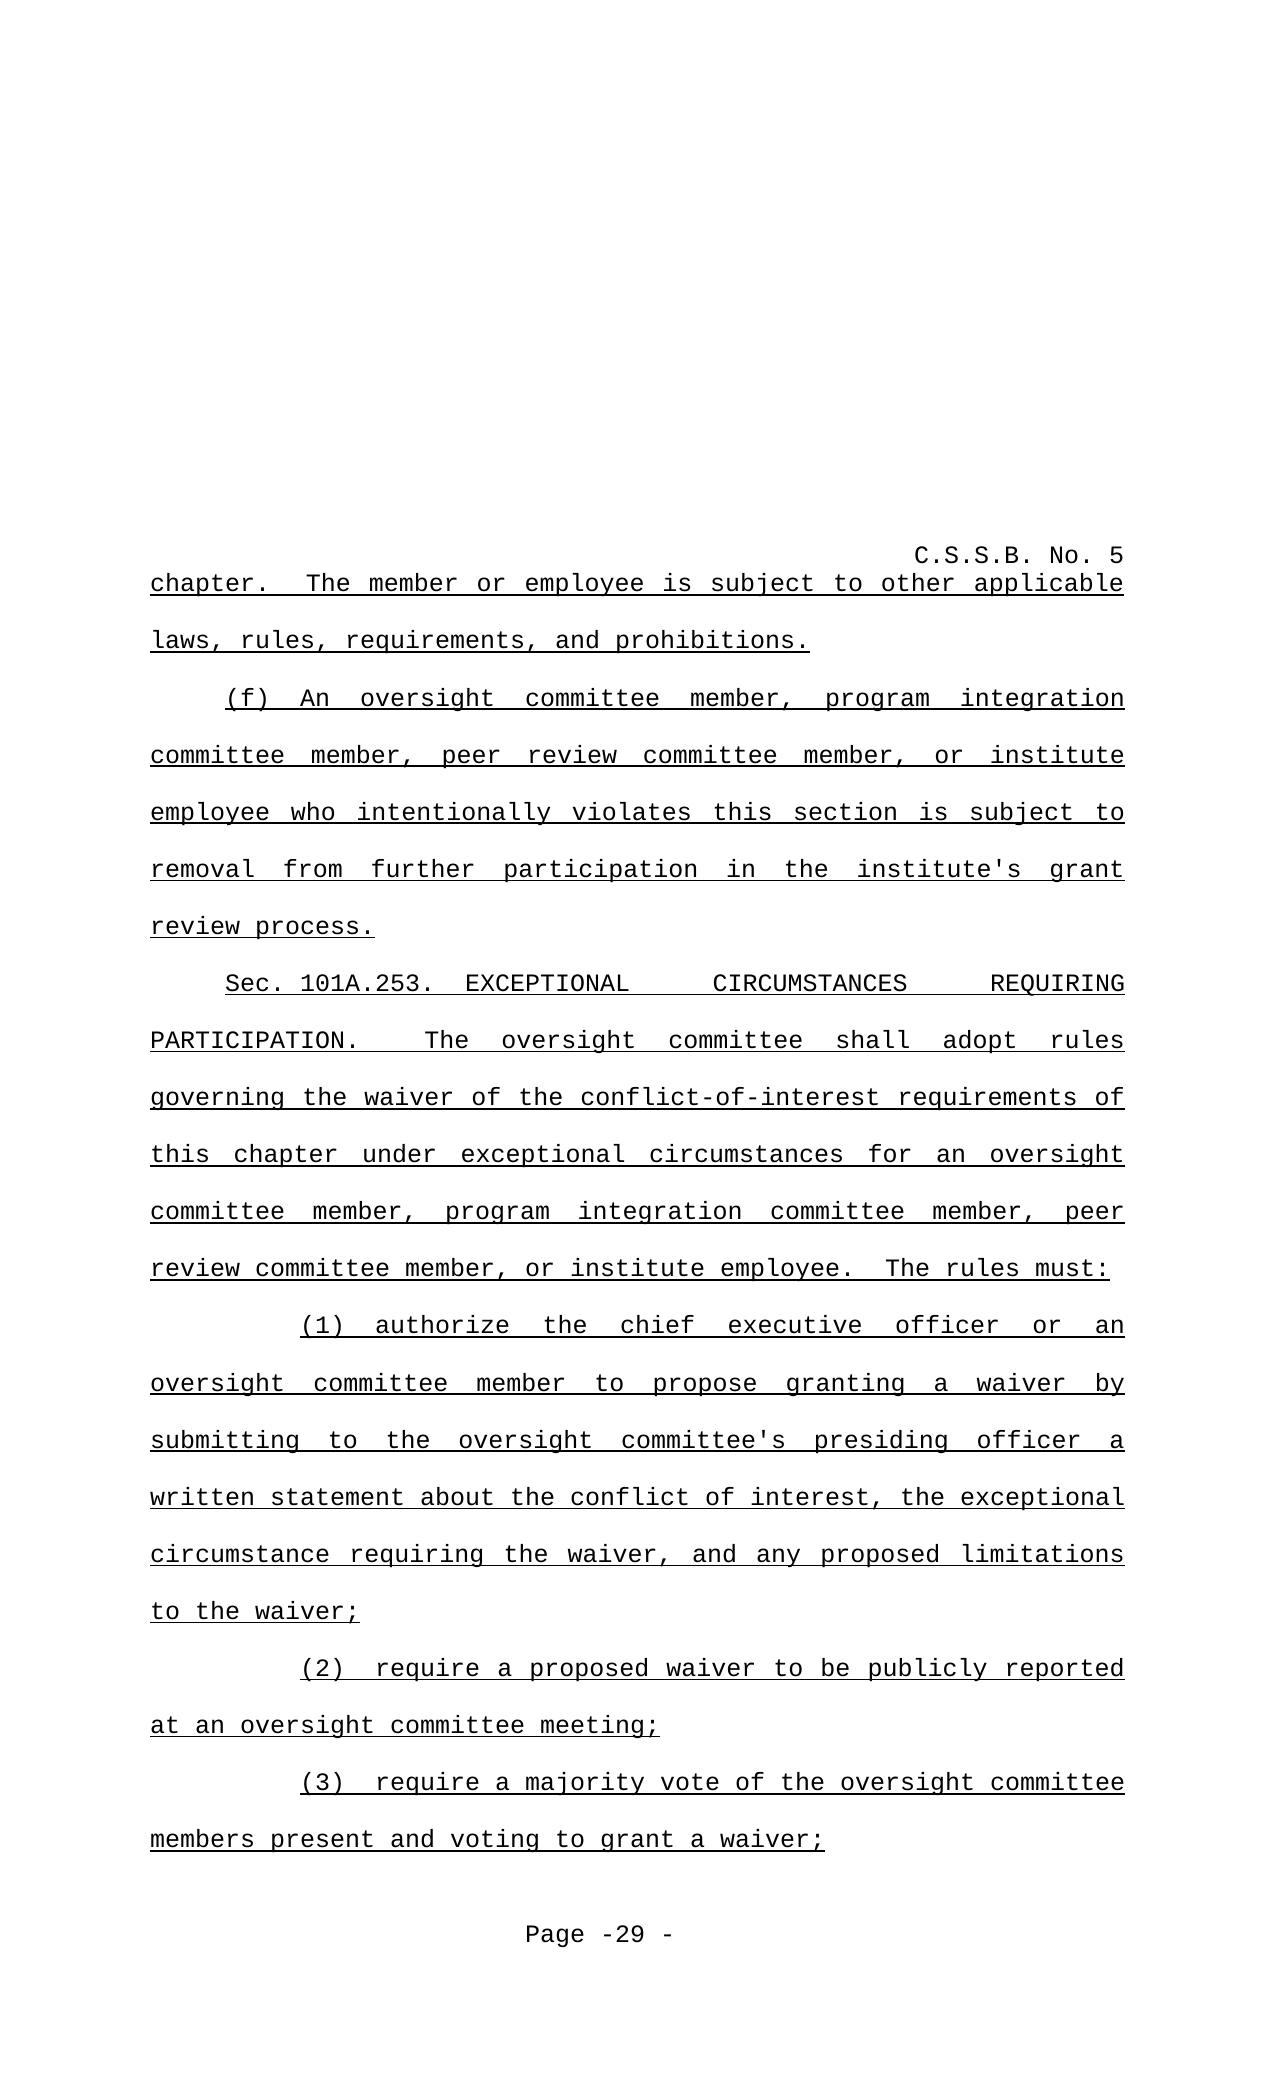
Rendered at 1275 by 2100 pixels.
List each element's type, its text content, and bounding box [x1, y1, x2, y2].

text Sec. 101A.253. EXCEPTIONAL CIRCUMSTANCES REQUIRING PARTICIPATION. The oversight committee shall adopt rules governing the waiver of the conflict-of-interest requirements of this chapter under exceptional circumstances for an oversight committee member, program integration committee member, peer review committee member, or institute employee. The rules must: [150, 970, 1125, 1051]
text (f) An oversight committee member, program integration committee member, peer review committee member, or institute employee who intentionally violates this section is subject to removal from further participation in the institute's grant review process. [150, 824, 1125, 880]
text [150, 571, 1125, 656]
text (1) authorize the chief executive officer or an oversight committee member to propose granting a waiver by submitting to the oversight committee's presiding officer a written statement about the conflict of interest, the exceptional circumstance requiring the waiver, and any proposed limitations to the waiver; [150, 1395, 1125, 1450]
text Sec. 101A.253. EXCEPTIONAL CIRCUMSTANCES REQUIRING PARTICIPATION. The oversight committee shall adopt rules governing the waiver of the conflict-of-interest requirements of this chapter under exceptional circumstances for an oversight committee member, program integration committee member, peer review committee member, or institute employee. The rules must: [150, 1110, 1125, 1165]
text (f) An oversight committee member, program integration committee member, peer review committee member, or institute employee who intentionally violates this section is subject to removal from further participation in the institute's grant review process. [150, 881, 1125, 942]
text Sec. 101A.253. EXCEPTIONAL CIRCUMSTANCES REQUIRING PARTICIPATION. The oversight committee shall adopt rules governing the waiver of the conflict-of-interest requirements of this chapter under exceptional circumstances for an oversight committee member, program integration committee member, peer review committee member, or institute employee. The rules must: [150, 1224, 1125, 1284]
text Sec. 101A.253. EXCEPTIONAL CIRCUMSTANCES REQUIRING PARTICIPATION. The oversight committee shall adopt rules governing the waiver of the conflict-of-interest requirements of this chapter under exceptional circumstances for an oversight committee member, program integration committee member, peer review committee member, or institute employee. The rules must: [150, 1167, 1125, 1222]
text (1) authorize the chief executive officer or an oversight committee member to propose granting a waiver by submitting to the oversight committee's presiding officer a written statement about the conflict of interest, the exceptional circumstance requiring the waiver, and any proposed limitations to the waiver; [150, 1509, 1125, 1565]
text Sec. 101A.253. EXCEPTIONAL CIRCUMSTANCES REQUIRING PARTICIPATION. The oversight committee shall adopt rules governing the waiver of the conflict-of-interest requirements of this chapter under exceptional circumstances for an oversight committee member, program integration committee member, peer review committee member, or institute employee. The rules must: [150, 1052, 1125, 1108]
text (1) authorize the chief executive officer or an oversight committee member to propose granting a waiver by submitting to the oversight committee's presiding officer a written statement about the conflict of interest, the exceptional circumstance requiring the waiver, and any proposed limitations to the waiver; [150, 1452, 1125, 1508]
text (2) require a proposed waiver to be publicly reported at an oversight committee meeting; [150, 1655, 1125, 1741]
text (f) An oversight committee member, program integration committee member, peer review committee member, or institute employee who intentionally violates this section is subject to removal from further participation in the institute's grant review process. [150, 685, 1125, 765]
text (3) require a majority vote of the oversight committee members present and voting to grant a waiver; [150, 1769, 1125, 1855]
text (1) authorize the chief executive officer or an oversight committee member to propose granting a waiver by submitting to the oversight committee's presiding officer a written statement about the conflict of interest, the exceptional circumstance requiring the waiver, and any proposed limitations to the waiver; [150, 1313, 1125, 1393]
text (1) authorize the chief executive officer or an oversight committee member to propose granting a waiver by submitting to the oversight committee's presiding officer a written statement about the conflict of interest, the exceptional circumstance requiring the waiver, and any proposed limitations to the waiver; [150, 1566, 1125, 1627]
text (f) An oversight committee member, program integration committee member, peer review committee member, or institute employee who intentionally violates this section is subject to removal from further participation in the institute's grant review process. [150, 767, 1125, 822]
